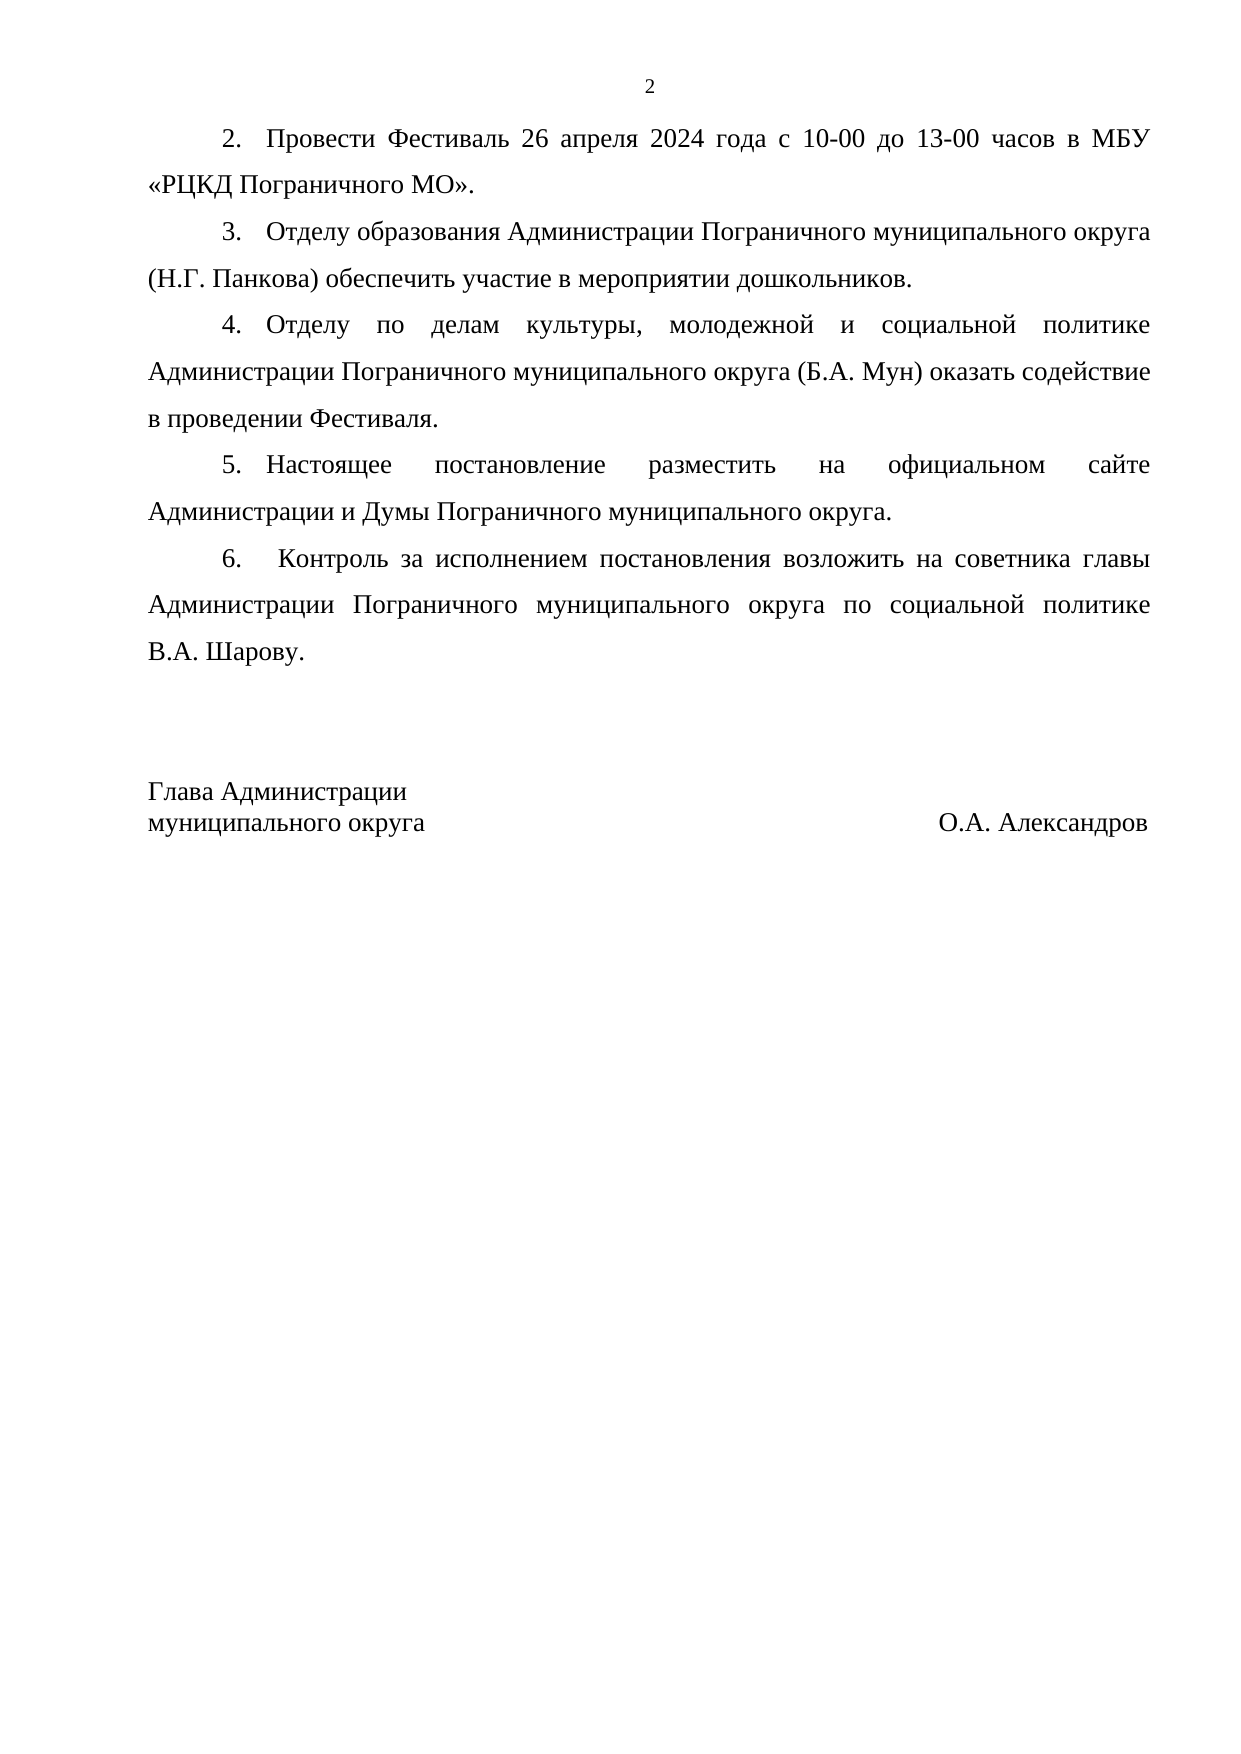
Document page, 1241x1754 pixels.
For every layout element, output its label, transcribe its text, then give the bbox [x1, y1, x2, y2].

text муниципального округа О.А. Александров [148, 807, 1152, 838]
list Отделу образования Администрации Пограничного муниципального округа (Н.Г. Панкова) обеспечить участие в мероприятии дошкольников. [148, 215, 1152, 293]
list Контроль за исполнением постановления возложить на советника главы Администрации Пограничного муниципального округа по социальной политике В.А. Шарову. [148, 542, 1152, 666]
text Глава Администрации [148, 775, 1152, 807]
list Отделу по делам культуры, молодежной и социальной политике Администрации Пограничного муниципального округа (Б.А. Мун) оказать содействие в проведении Фестиваля. [148, 309, 1152, 433]
list Провести Фестиваль 26 апреля 2024 года с 10-00 до 13-00 часов в МБУ «РЦКД Пограничного МО». [148, 122, 1152, 200]
list Настоящее постановление разместить на официальном сайте Администрации и Думы Пограничного муниципального округа. [148, 449, 1152, 526]
